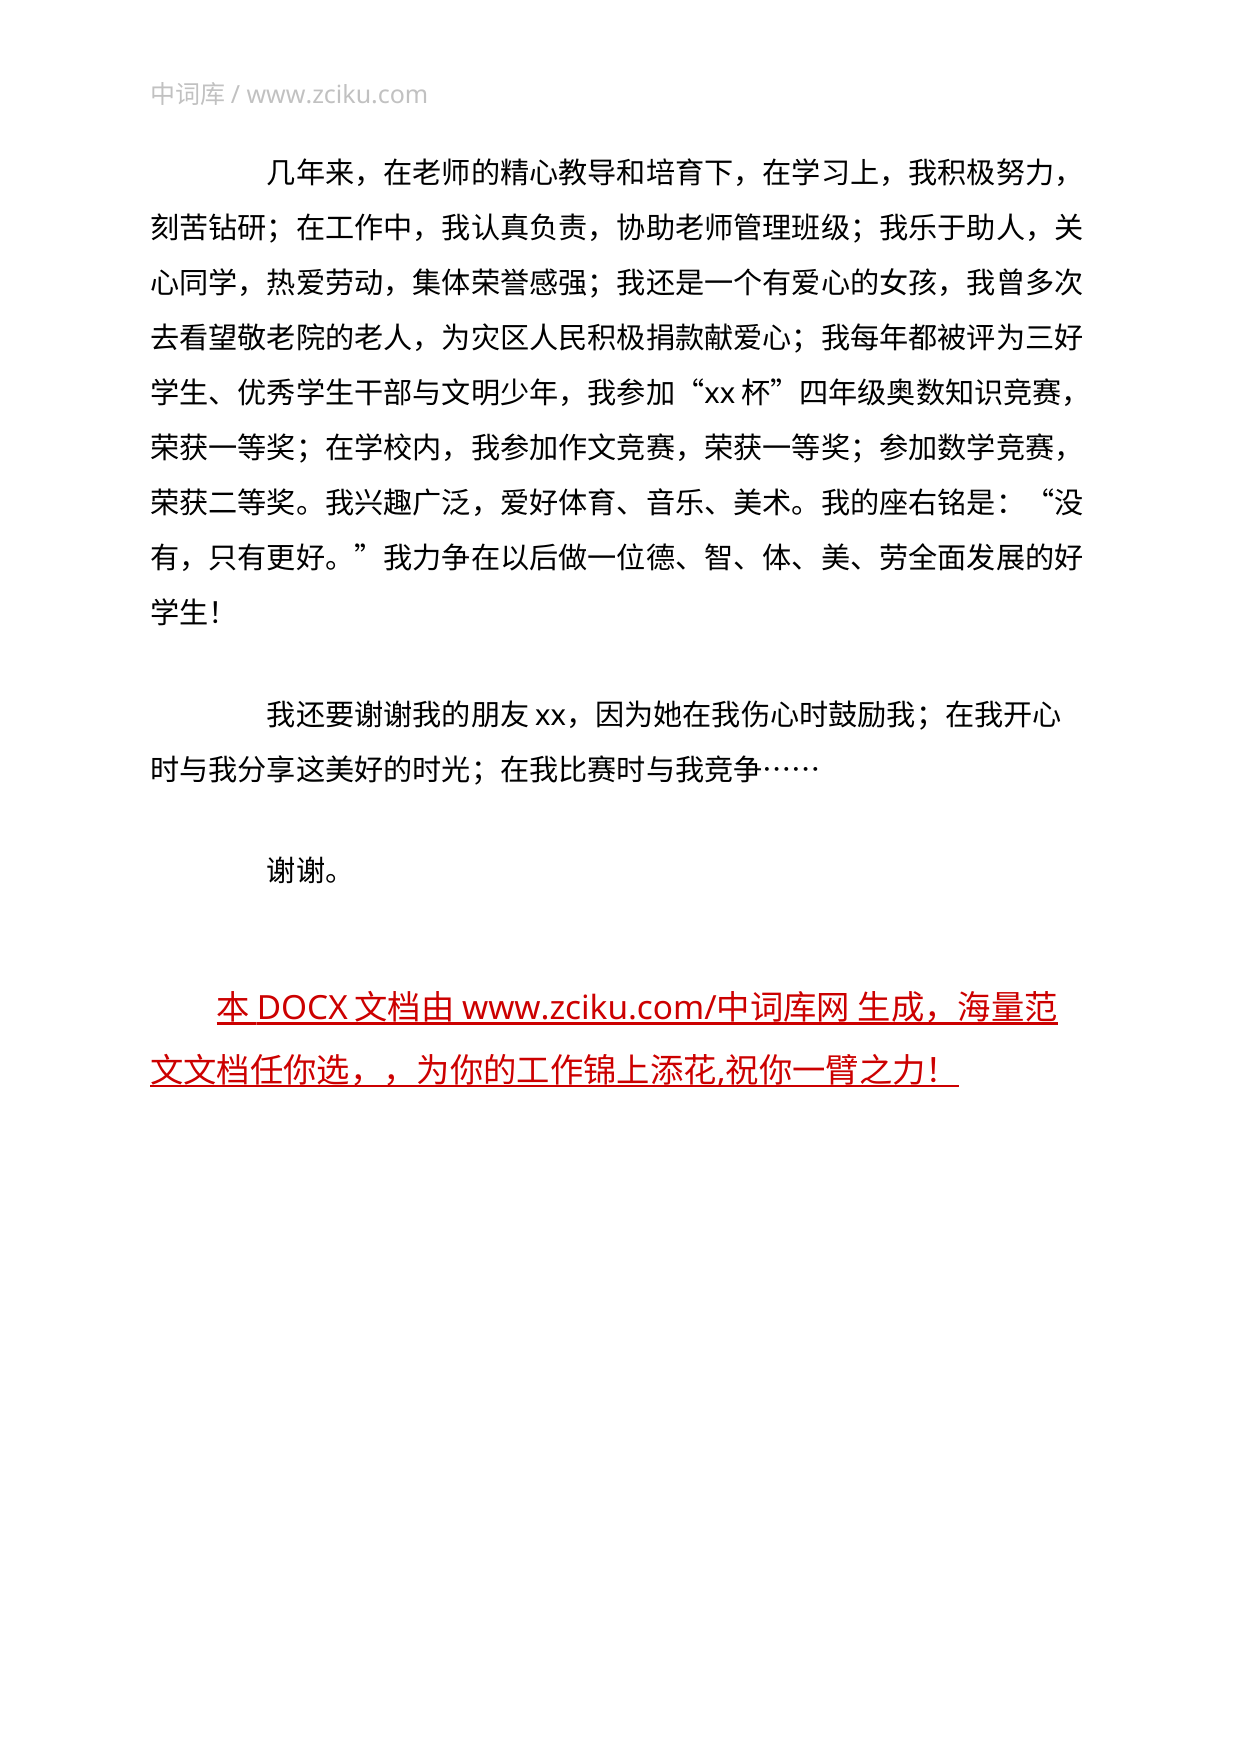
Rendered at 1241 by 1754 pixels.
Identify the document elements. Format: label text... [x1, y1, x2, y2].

text 我还要谢谢我的朋友xx，因为她在我伤心时鼓励我；在我开心时与我分享这美好的时光；在我比赛时与我竞争…… [150, 691, 1090, 788]
text 几年来，在老师的精心教导和培育下，在学习上，我积极努力，刻苦钻研；在工作中，我认真负责，协助老师管理班级；我乐于助人，关心同学，热爱劳动，集体荣誉感强；我还是一个有爱心的女孩，我曾多次去看望敬老院的老人，为灾区人民积极捐款献爱心；我每年都被评为三好学生、优秀学生干部与文明少年，我参加“xx杯”四年级奥数知识竞赛，荣获一等奖；在学校内，我参加作文竞赛，荣获一等奖；参加数学竞赛，荣获二等奖。我兴趣广泛，爱好体育、音乐、美术。我的座右铭是：“没有，只有更好。”我力争在以后做一位德、智、体、美、劳全面发展的好学生！ [150, 150, 1090, 632]
text 本DOCX文档由 www.zciku.com/中词库网 生成，海量范文文档任你选，，为你的工作锦上添花,祝你一臂之力！ [150, 981, 1090, 1092]
text 谢谢。 [150, 848, 1090, 890]
